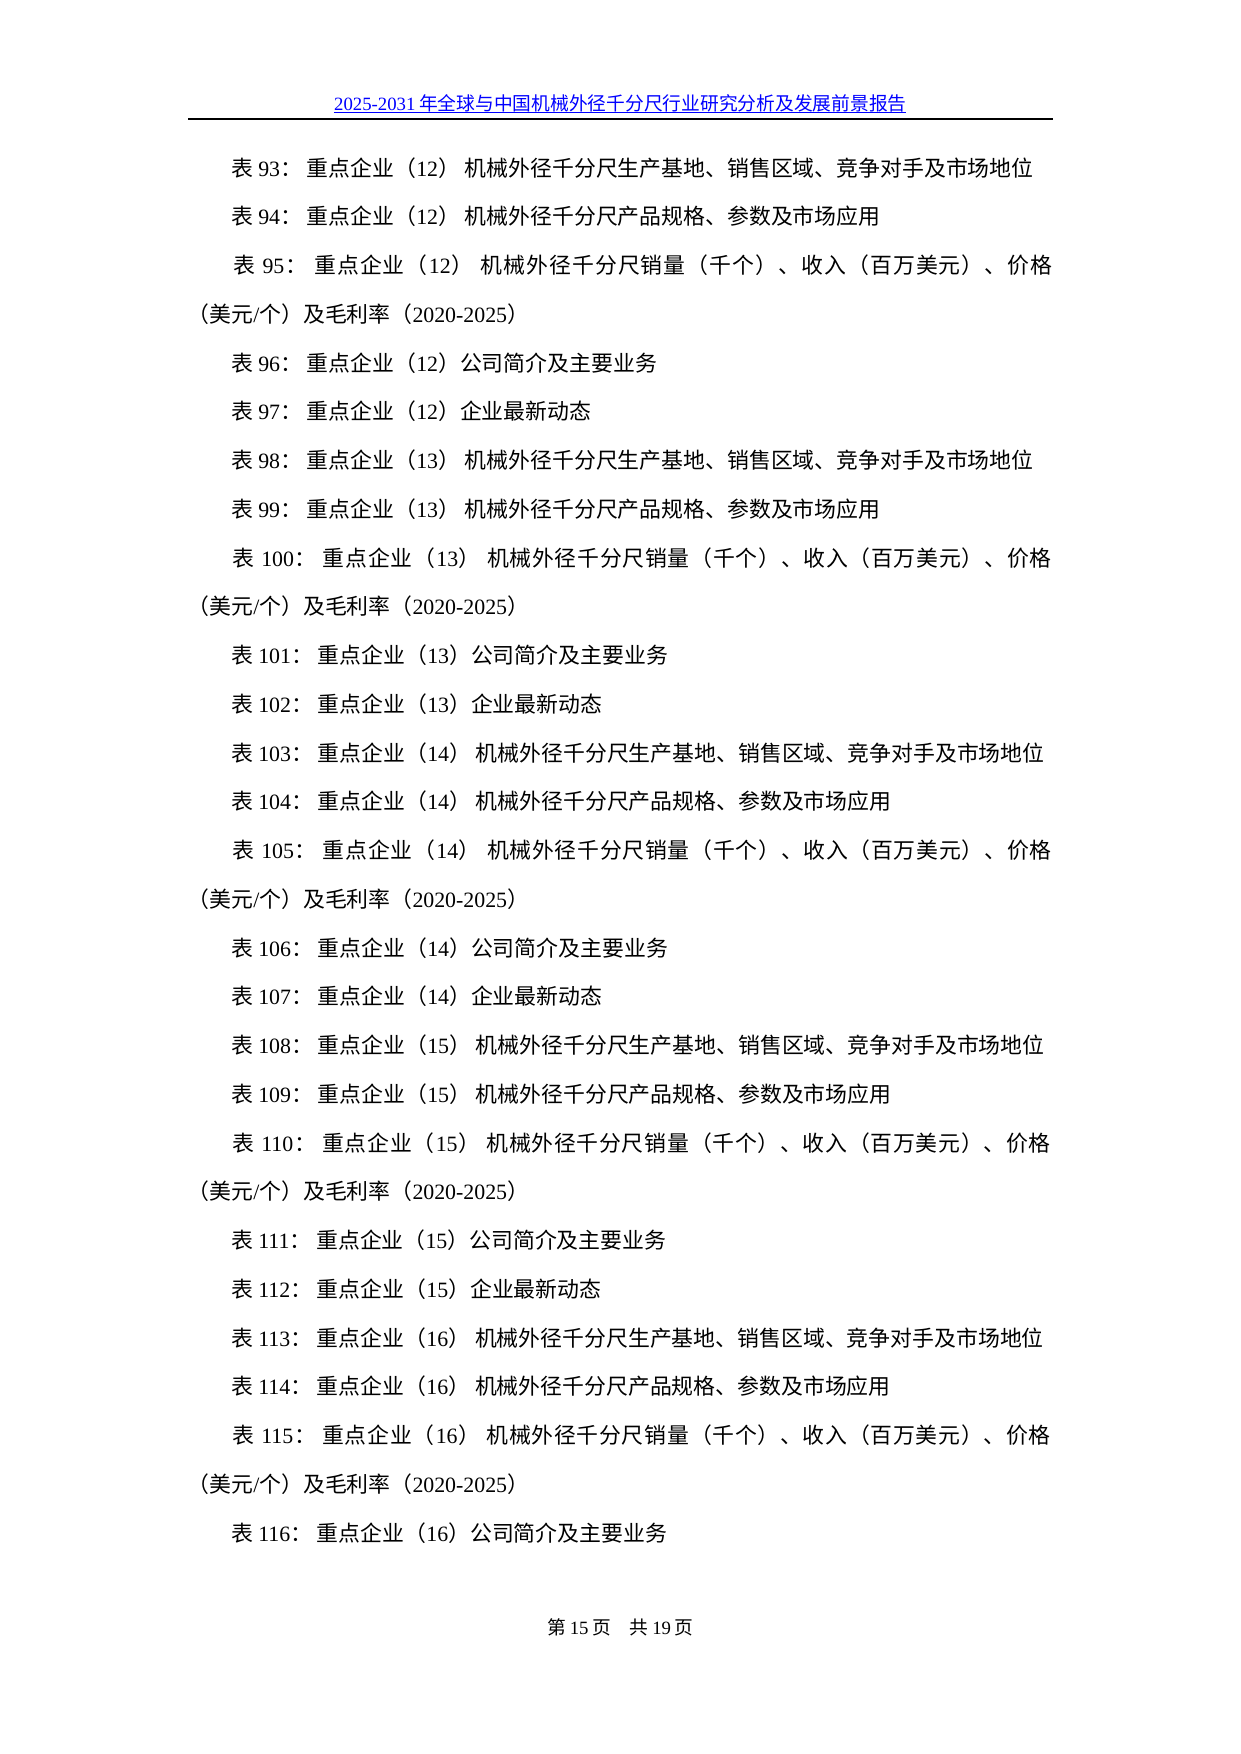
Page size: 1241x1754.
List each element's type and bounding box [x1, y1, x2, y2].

text [187, 150, 1053, 1548]
